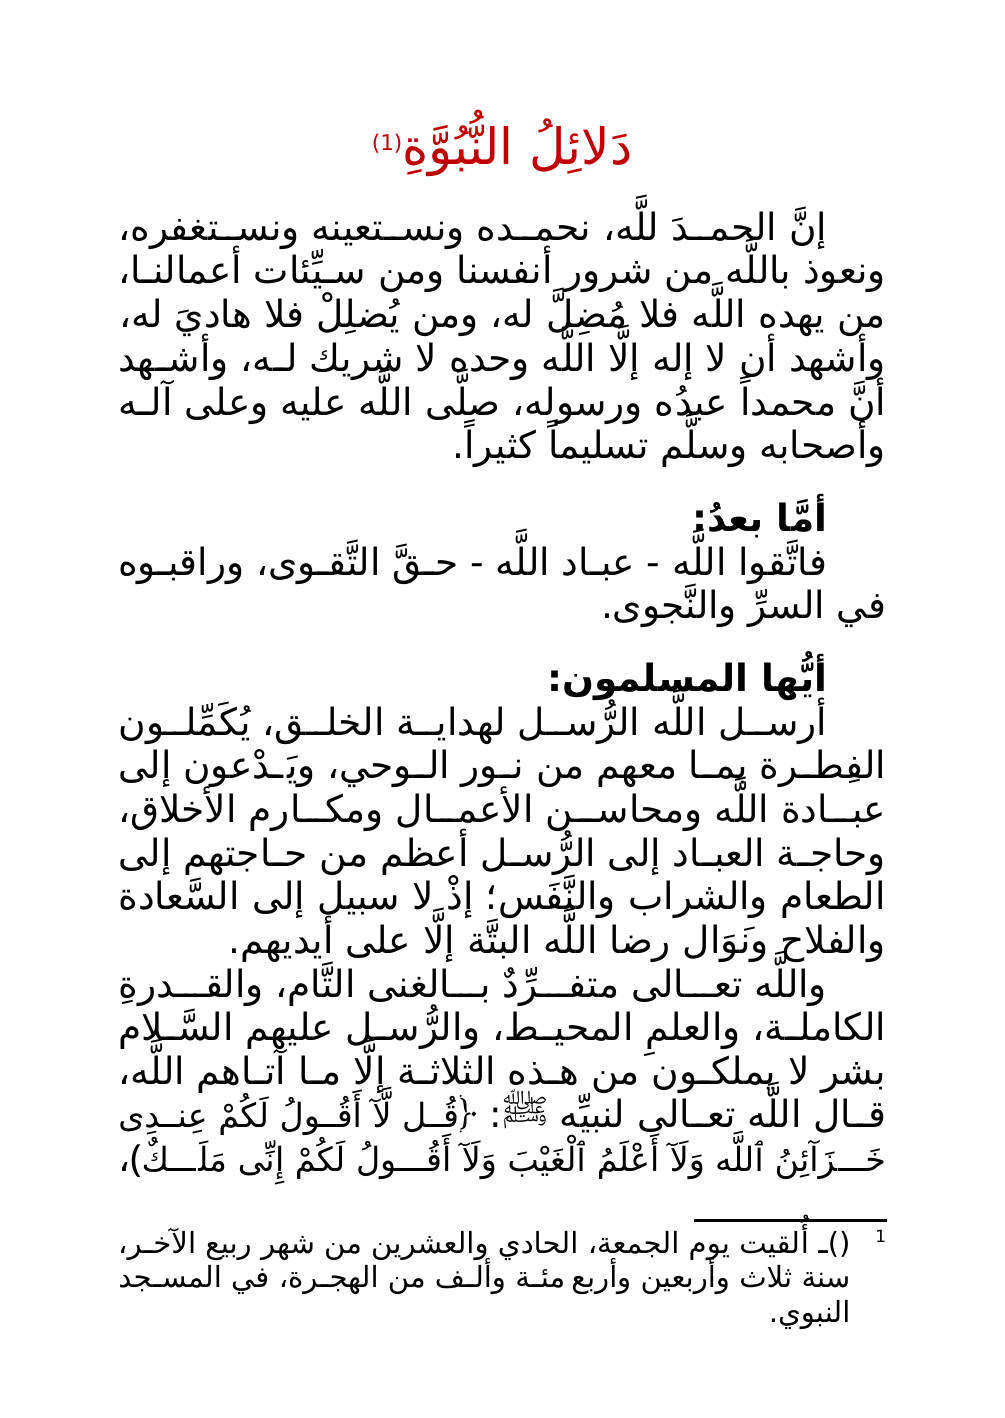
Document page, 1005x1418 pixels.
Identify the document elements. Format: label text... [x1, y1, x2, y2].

text إنَّ الحمدَ للَّه، نحمده ونستعينه ونستغفره، ونعوذ باللَّه من شرور أنفسنا ومن سيِّئات أعمالنا، من يهده اللَّه فلا مُضِلَّ له، ومن يُضلِلْ فلا هاديَ له، وأشهد أن لا إله إلَّا اللَّه وحده لا شريك له، وأشهد أنَّ محمداً عبدُه ورسوله، صلَّى اللَّه عليه وعلى آله وأصحابه وسلَّم تسليماً كثيراً. [118, 206, 886, 467]
text أمَّا بعدُ: [118, 497, 886, 540]
text أرسل اللَّه الرُّسل لهداية الخلق، يُكَمِّلون الفِطرة بما معهم من نور الوحي، ويَدْعون إلى عبادة اللَّه ومحاسن الأعمال ومكارم الأخلاق، وحاجة العباد إلى الرُّسل أعظم من حاجتهم إلى الطعام والشراب والنَّفَس؛ إذْ لا سبيل إلى السَّعادة والفلاح ونَوَال رضا اللَّه البتَّة إلَّا على أيديهم. [118, 700, 886, 962]
subtitle دَلائِلُ النُّبُوَّةِ() [118, 118, 886, 176]
text فاتَّقوا اللَّه - عباد اللَّه - حقَّ التَّقوى، وراقبوه في السرِّ والنَّجوى. [118, 540, 886, 627]
text أيُّها المسلمون: [118, 657, 886, 700]
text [118, 962, 886, 1180]
